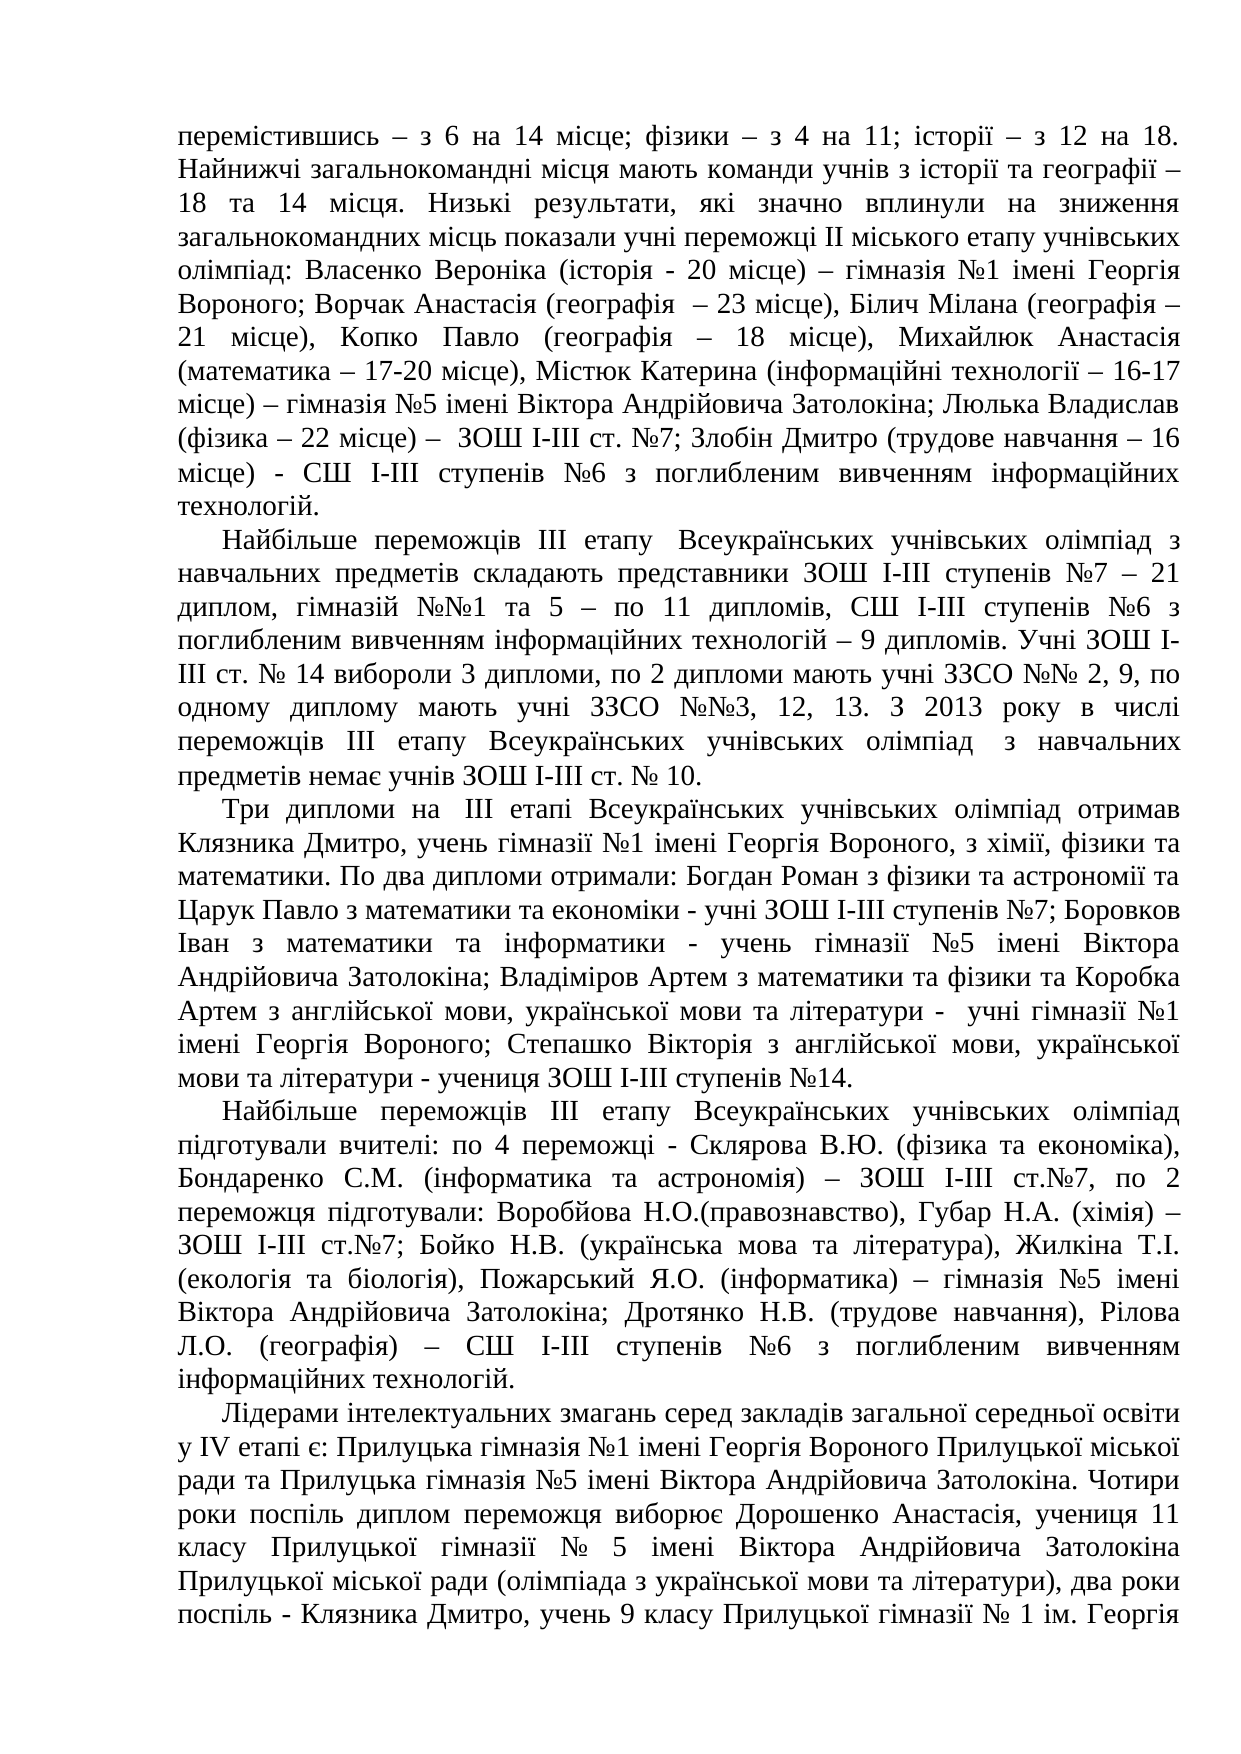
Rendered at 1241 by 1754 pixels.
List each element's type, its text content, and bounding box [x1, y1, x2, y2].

text Найбільше переможців ІІІ етапу Всеукраїнських учнівських олімпіад підготували вчителі: по 4 переможці - Склярова В.Ю. (фізика та економіка), Бондаренко С.М. (інформатика та астрономія) – ЗОШ І-ІІІ ст.№7, по 2 переможця підготували: Воробйова Н.О.(правознавство), Губар Н.А. (хімія) – ЗОШ І-ІІІ ст.№7; Бойко Н.В. (українська мова та література), Жилкіна Т.І. (екологія та біологія), Пожарський Я.О. (інформатика) – гімназія №5 імені Віктора Андрійовича Затолокіна; Дротянко Н.В. (трудове навчання), Рілова Л.О. (географія) – СШ І-ІІІ ступенів №6 з поглибленим вивченням інформаційних технологій. [177, 1093, 1181, 1395]
text Найбільше переможців ІІІ етапу Всеукраїнських учнівських олімпіад з навчальних предметів складають представники ЗОШ І-ІІІ ступенів №7 – 21 диплом, гімназій №№1 та 5 – по 11 дипломів, СШ І-ІІІ ступенів №6 з поглибленим вивченням інформаційних технологій – 9 дипломів. Учні ЗОШ І-ІІІ ст. № 14 вибороли 3 дипломи, по 2 дипломи мають учні ЗЗСО №№ 2, 9, по одному диплому мають учні ЗЗСО №№3, 12, 13. З 2013 року в числі переможців ІІІ етапу Всеукраїнських учнівських олімпіад з навчальних предметів немає учнів ЗОШ І-ІІІ ст. № 10. [177, 522, 1181, 791]
text Три дипломи на ІІІ етапі Всеукраїнських учнівських олімпіад отримав Клязника Дмитро, учень гімназії №1 імені Георгія Вороного, з хімії, фізики та математики. По два дипломи отримали: Богдан Роман з фізики та астрономії та Царук Павло з математики та економіки - учні ЗОШ І-ІІІ ступенів №7; Боровков Іван з математики та інформатики - учень гімназії №5 імені Віктора Андрійовича Затолокіна; Владіміров Артем з математики та фізики та Коробка Артем з англійської мови, української мови та літератури - учні гімназії №1 імені Георгія Вороного; Степашко Вікторія з англійської мови, української мови та літератури - учениця ЗОШ І-ІІІ ступенів №14. [177, 791, 1181, 1093]
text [177, 1395, 1181, 1630]
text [177, 118, 1181, 522]
